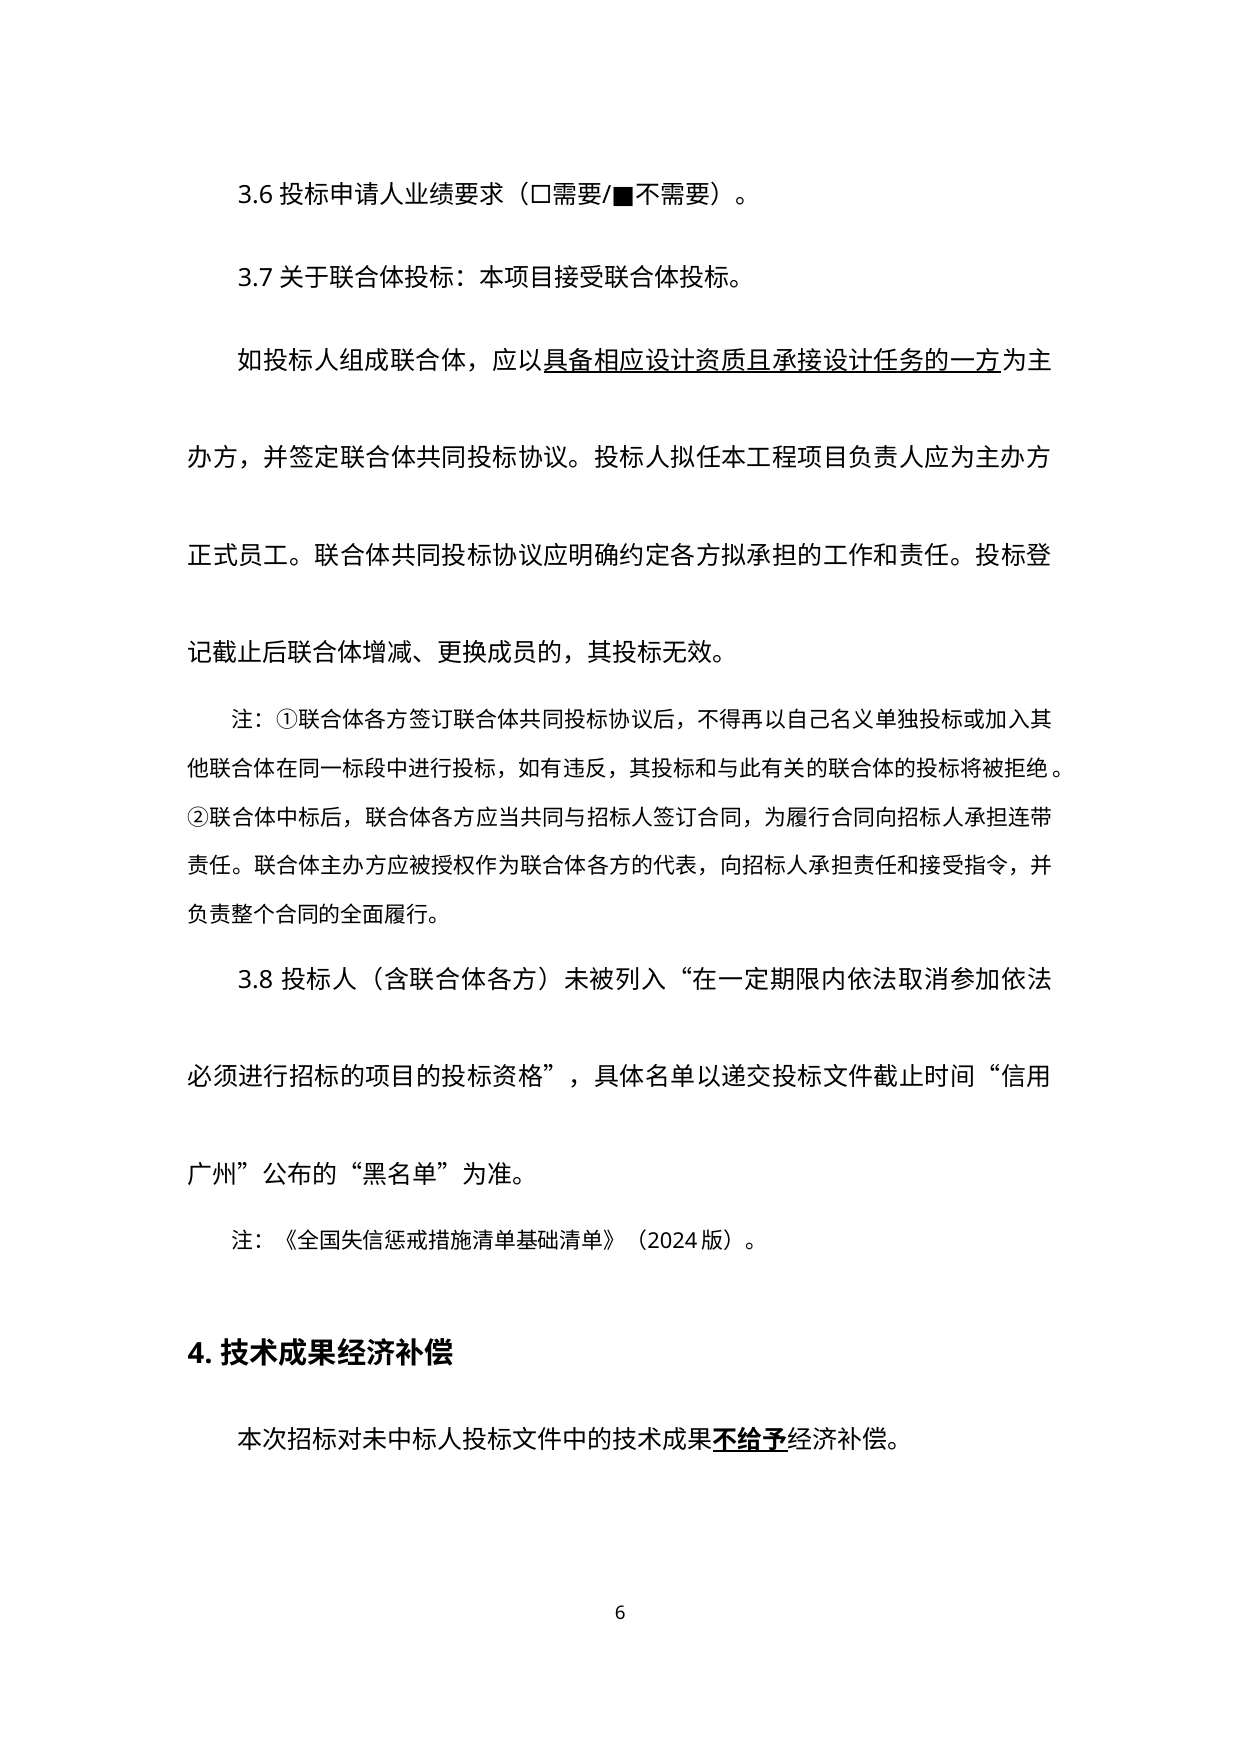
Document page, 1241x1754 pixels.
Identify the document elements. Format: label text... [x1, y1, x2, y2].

text 本次招标对未中标人投标文件中的技术成果不给予经济补偿。 [187, 1405, 1038, 1470]
text 3.8 投标人（含联合体各方）未被列入“在一定期限内依法取消参加依法必须进行招标的项目的投标资格”，具体名单以递交投标文件截止时间“信用广州”公布的“黑名单”为准。 [187, 945, 1052, 1205]
text 注：①联合体各方签订联合体共同投标协议后，不得再以自己名义单独投标或加入其他联合体在同一标段中进行投标，如有违反，其投标和与此有关的联合体的投标将被拒绝。②联合体中标后，联合体各方应当共同与招标人签订合同，为履行合同向招标人承担连带责任。联合体主办方应被授权作为联合体各方的代表，向招标人承担责任和接受指令，并负责整个合同的全面履行。 [187, 702, 1052, 929]
text 注：《全国失信惩戒措施清单基础清单》（2024版）。 [187, 1223, 1052, 1256]
subtitle 4. 技术成果经济补偿 [187, 1319, 1052, 1384]
text 如投标人组成联合体，应以具备相应设计资质且承接设计任务的一方为主办方，并签定联合体共同投标协议。投标人拟任本工程项目负责人应为主办方正式员工。联合体共同投标协议应明确约定各方拟承担的工作和责任。投标登记截止后联合体增减、更换成员的，其投标无效。 [187, 326, 1052, 683]
text 3.6 投标申请人业绩要求（需要/■不需要）。 [187, 160, 1052, 225]
text 3.7 关于联合体投标：本项目接受联合体投标。 [187, 243, 1052, 308]
